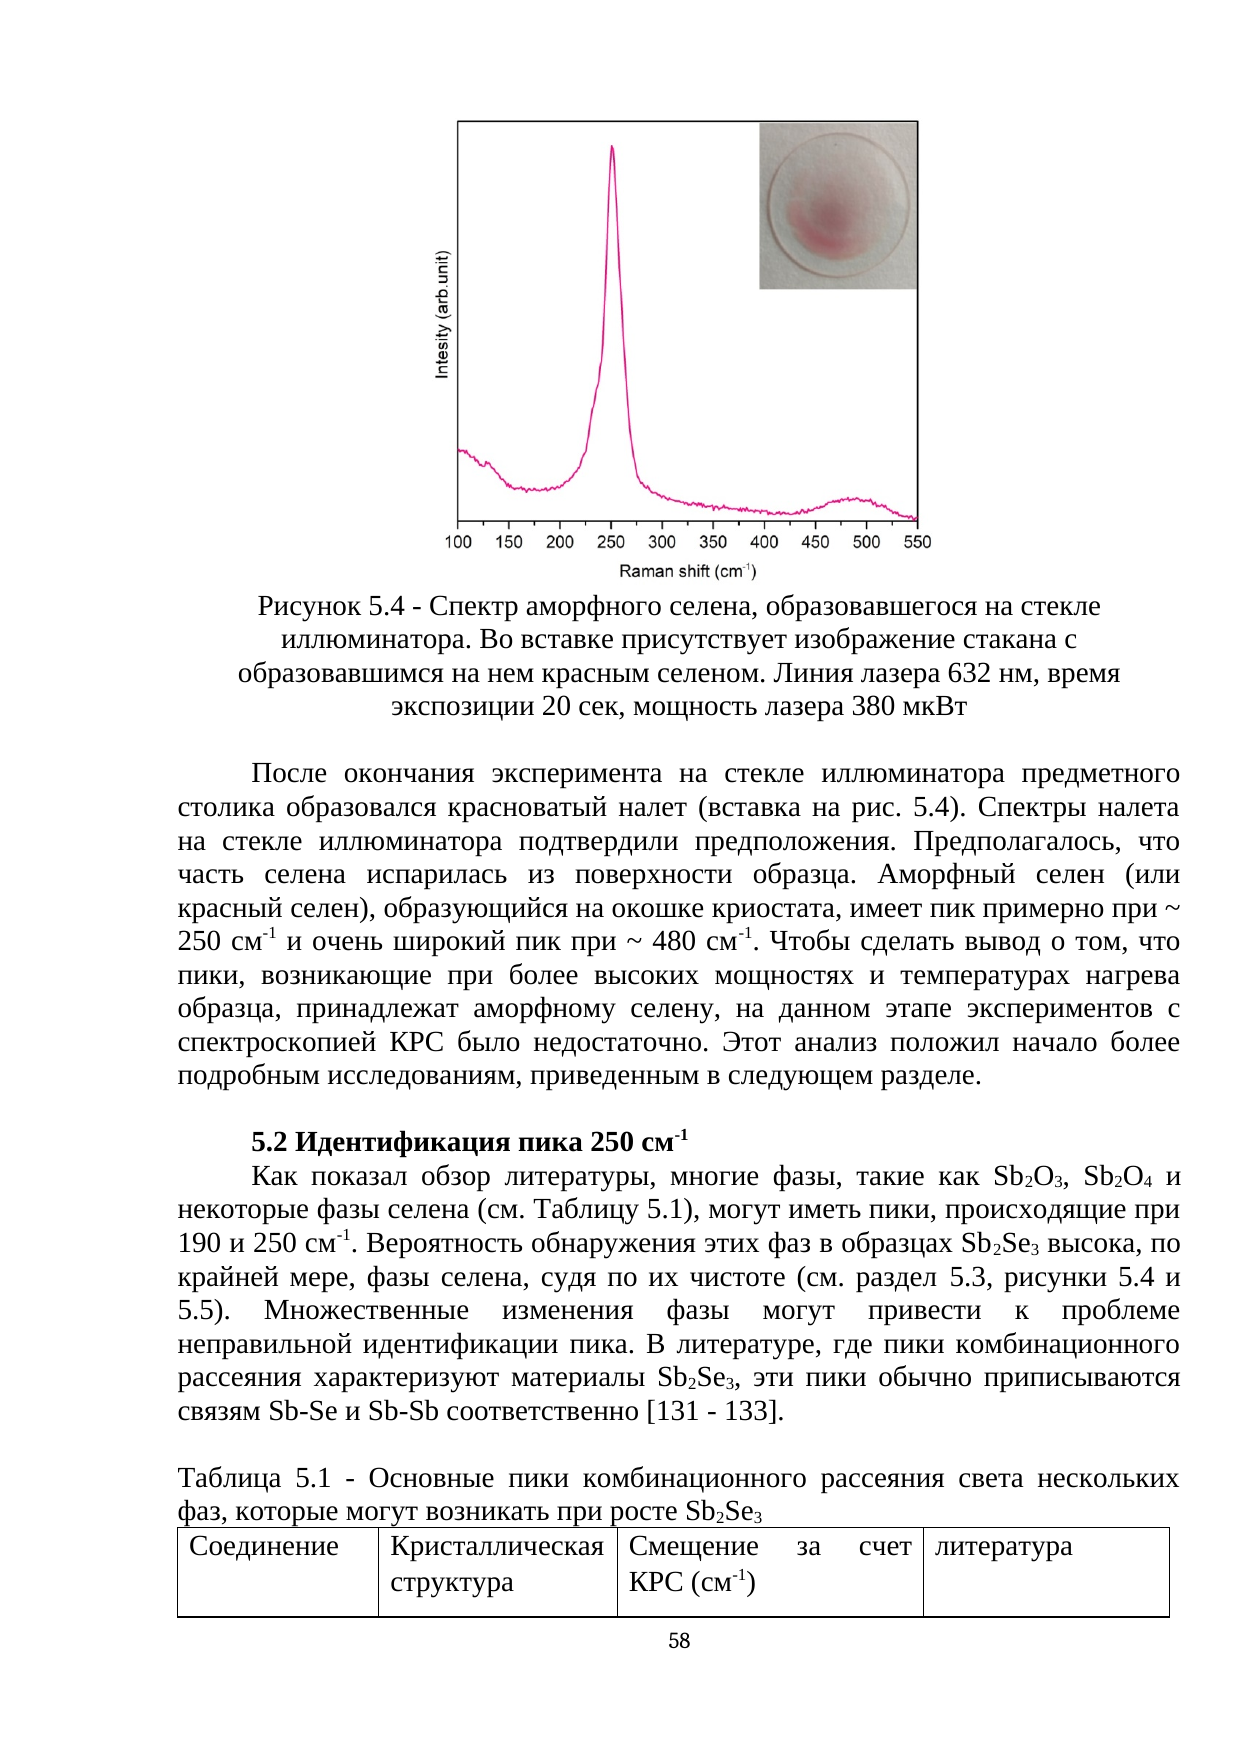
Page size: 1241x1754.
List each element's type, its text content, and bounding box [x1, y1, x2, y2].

text Рисунок 5.4 - Спектр аморфного селена, образовавшегося на стекле иллюминатора. Во вставке присутствует изображение стакана с образовавшимся на нем красным селеном. Линия лазера 632 нм, время экспозиции 20 сек, мощность лазера 380 мкВт [177, 588, 1181, 722]
picture [425, 118, 933, 588]
table_header Смещение за счет КРС (cм-1) [618, 1528, 923, 1616]
text Таблица 5.1 - Основные пики комбинационного рассеяния света нескольких фаз, которые могут возникать при росте Sb2Se3 [177, 1460, 1181, 1527]
text После окончания эксперимента на стекле иллюминатора предметного столика образовался красноватый налет (вставка на рис. 5.4). Спектры налета на стекле иллюминатора подтвердили предположения. Предполагалось, что часть селена испарилась из поверхности образца. Аморфный селен (или красный селен), образующийся на окошке криостата, имеет пик примерно при ~ 250 см-1 и очень широкий пик при ~ 480 см-1. Чтобы сделать вывод о том, что пики, возникающие при более высоких мощностях и температурах нагрева образца, принадлежат аморфному селену, на данном этапе экспериментов с спектроскопией КРС было недостаточно. Этот анализ положил начало более подробным исследованиям, приведенным в следующем разделе. [177, 756, 1181, 1091]
table_header Соединение [178, 1528, 378, 1616]
text Как показал обзор литературы, многие фазы, такие как Sb2O3, Sb2O4 и некоторые фазы селена (см. Таблицу 5.1), могут иметь пики, происходящие при 190 и 250 см-1. Вероятность обнаружения этих фаз в образцах Sb2Se3 высока, по крайней мере, фазы селена, судя по их чистоте (см. раздел 5.3, рисунки 5.4 и 5.5). Множественные изменения фазы могут привести к проблеме неправильной идентификации пика. В литературе, где пики комбинационного рассеяния характеризуют материалы Sb2Se3, эти пики обычно приписываются связям Sb-Se и Sb-Sb соответственно [131 - 133]. [177, 1158, 1181, 1426]
subtitle 5.2 Идентификация пика 250 см-1 [177, 1124, 1181, 1158]
table_header литература [924, 1528, 1169, 1616]
table_header Кристаллическая структура [379, 1528, 617, 1616]
